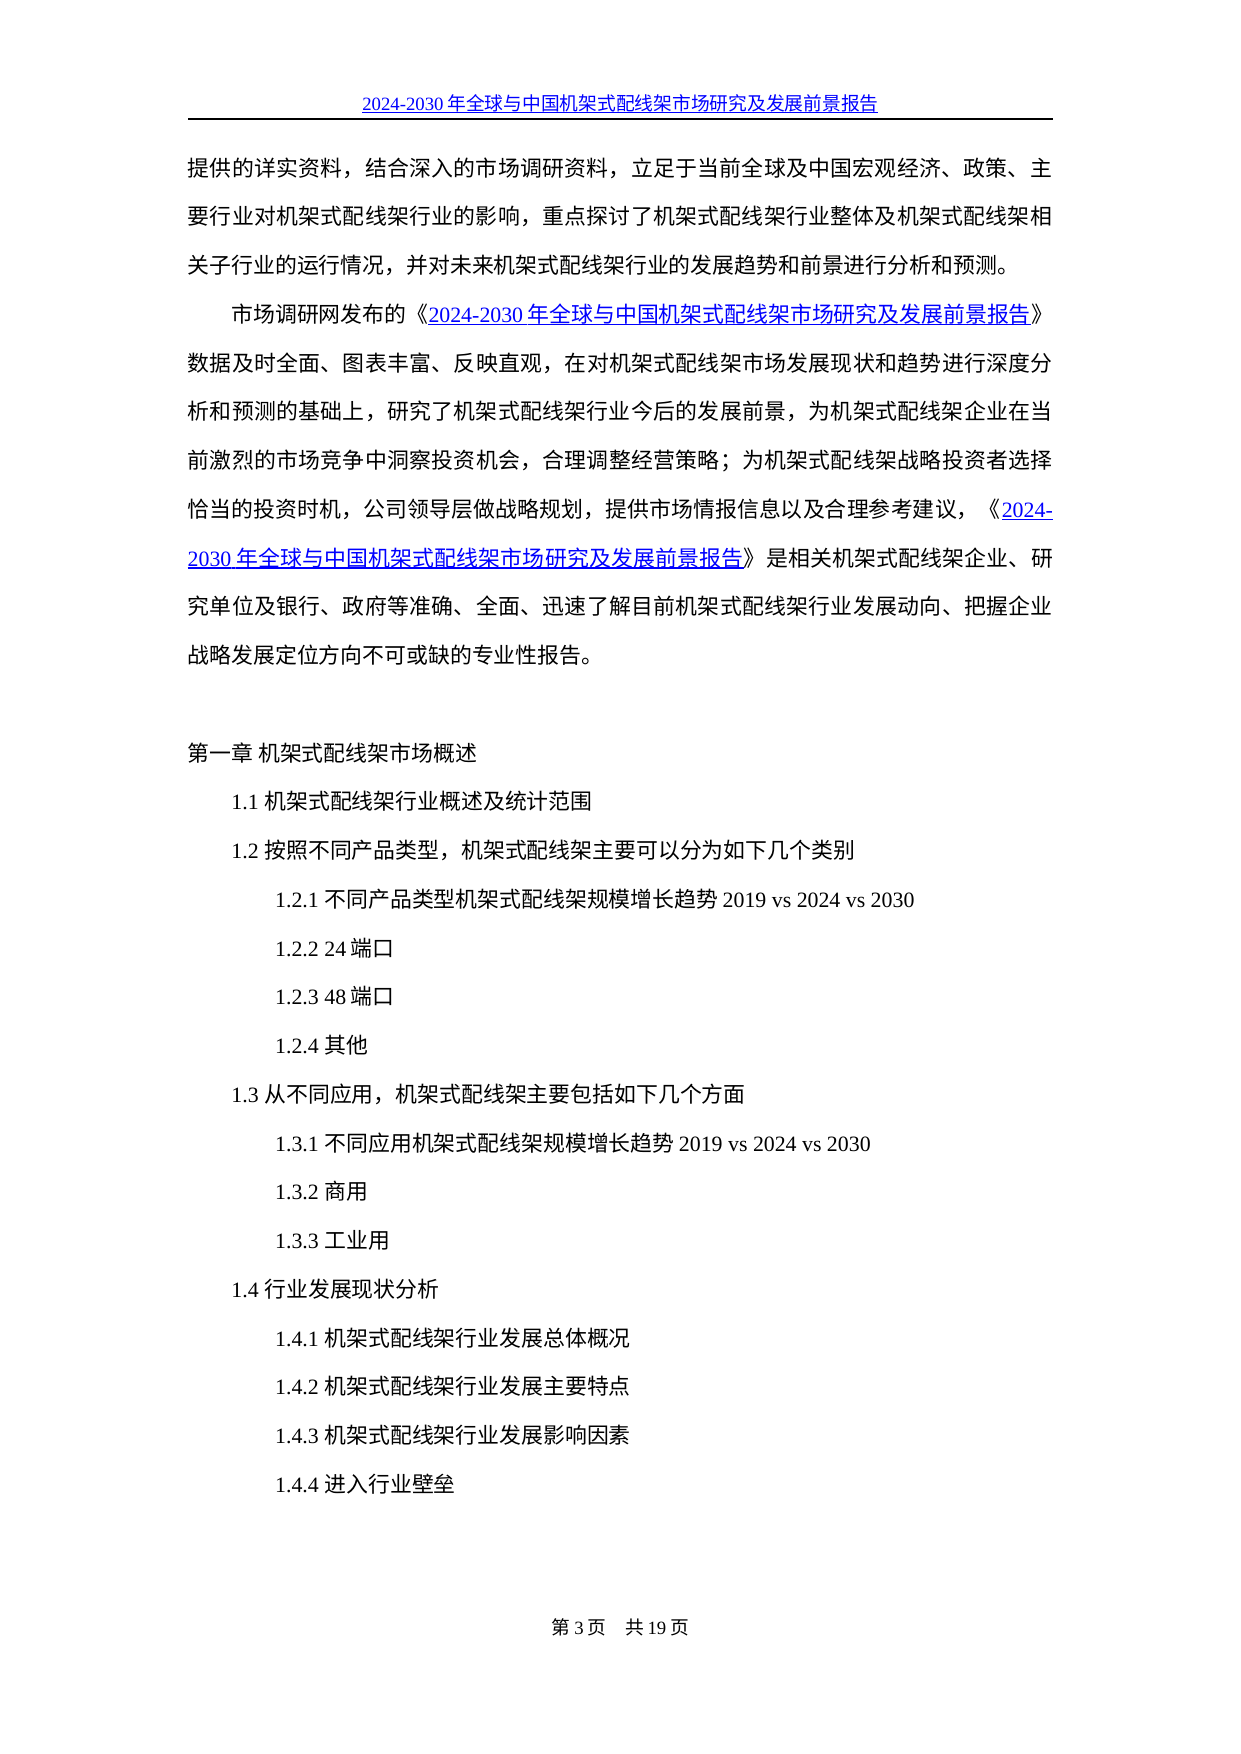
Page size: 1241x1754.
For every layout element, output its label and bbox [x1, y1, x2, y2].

text [187, 150, 1053, 1499]
